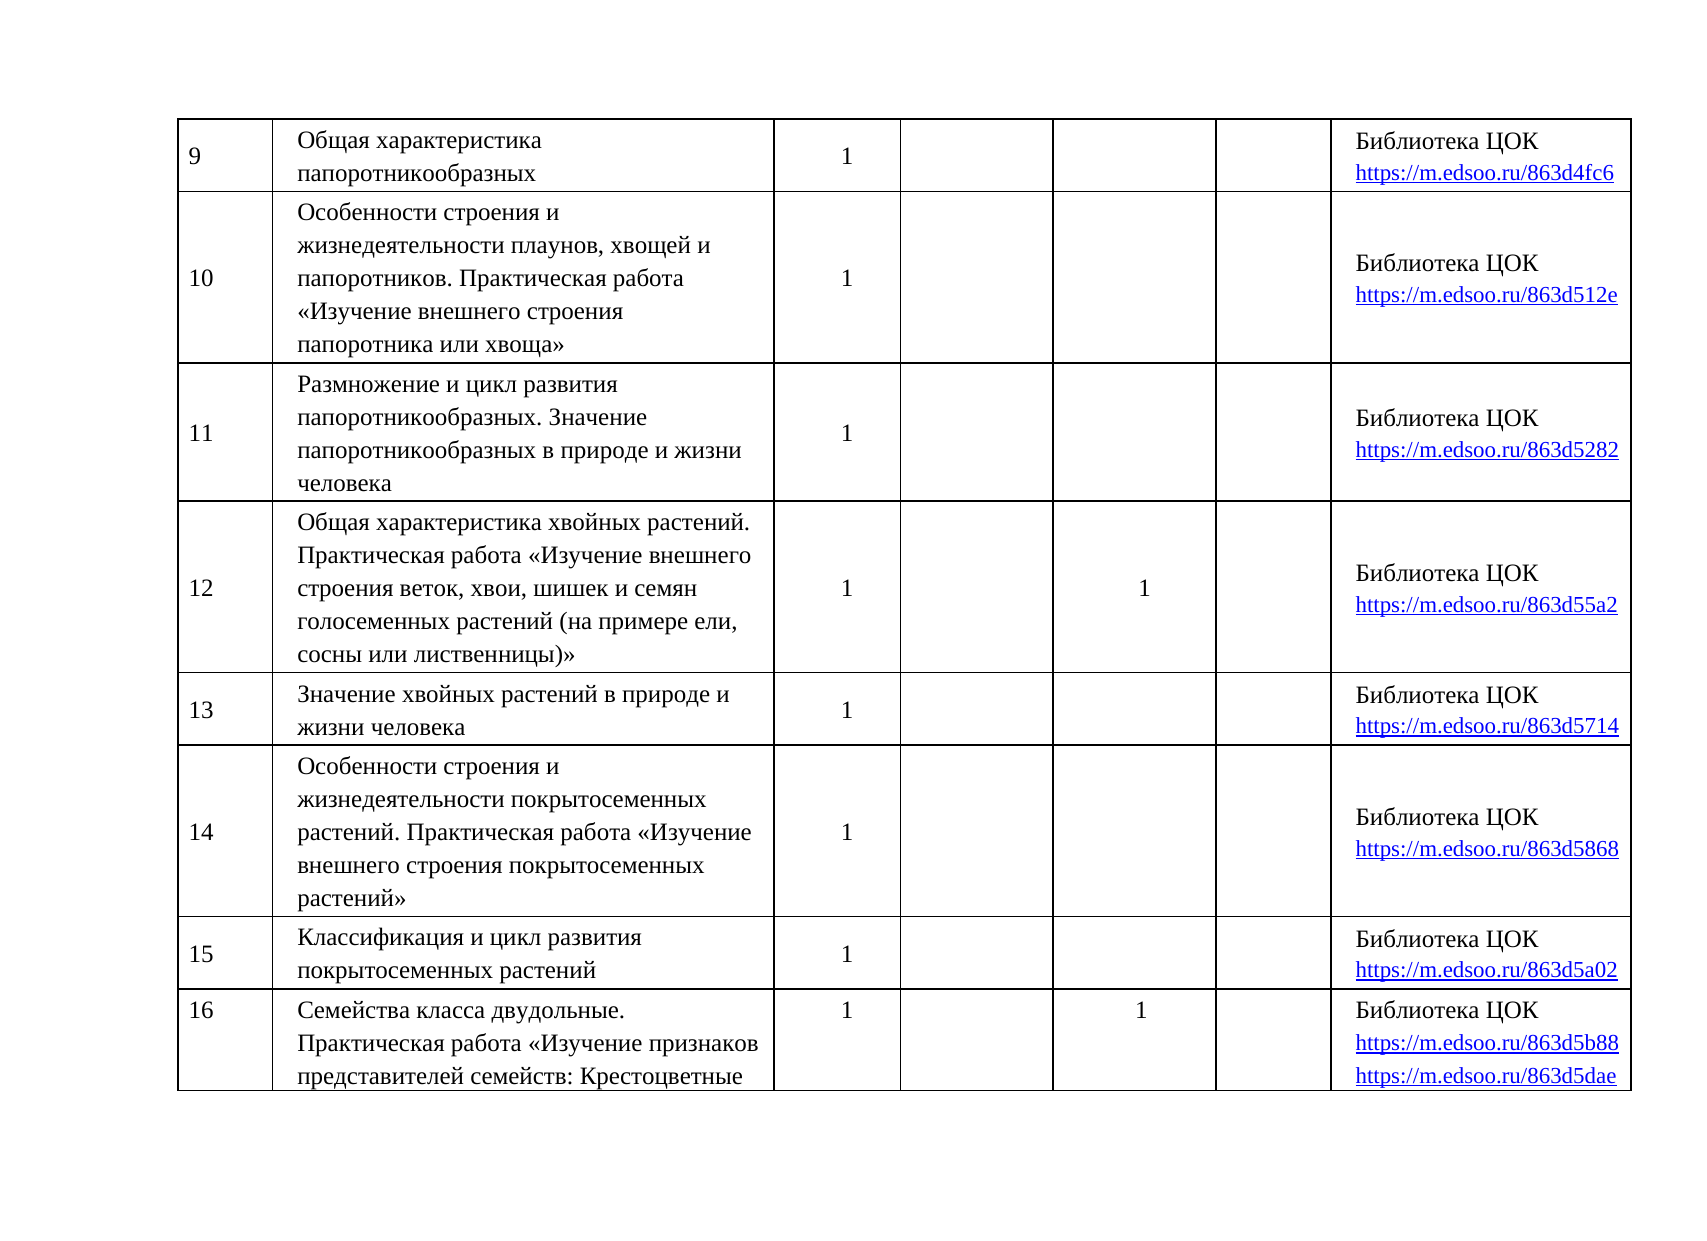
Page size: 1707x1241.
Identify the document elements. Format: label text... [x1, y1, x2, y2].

table_cell [1217, 364, 1330, 500]
table_cell Значение хвойных растений в природе и жизни человека [273, 673, 773, 744]
table_cell [1217, 192, 1330, 362]
table_cell Особенности строения и жизнедеятельности плаунов, хвощей и папоротников. Практическая работа «Изучение внешнего строения папоротника или хвоща» [273, 192, 773, 362]
table_cell 1 [775, 746, 900, 916]
table_cell [1217, 746, 1330, 916]
table_cell [1054, 917, 1215, 988]
table_cell Общая характеристика папоротникообразных [273, 120, 773, 191]
table_cell [901, 120, 1052, 191]
table_cell Классификация и цикл развития покрытосеменных растений [273, 917, 773, 988]
table_cell [1054, 364, 1215, 500]
table_cell [1217, 502, 1330, 672]
table_cell 1 [1054, 990, 1215, 1090]
table_cell [901, 990, 1052, 1090]
table_cell Особенности строения и жизнедеятельности покрытосеменных растений. Практическая работа «Изучение внешнего строения покрытосеменных растений» [273, 746, 773, 916]
table_cell [1217, 917, 1330, 988]
table_cell 12 [179, 502, 272, 672]
table_cell 1 [775, 917, 900, 988]
table_cell [901, 364, 1052, 500]
table_cell 16 [179, 990, 272, 1090]
table_cell 13 [179, 673, 272, 744]
table_cell [1217, 673, 1330, 744]
table_cell Библиотека ЦОК https://m.edsoo.ru/863d4fc6 [1332, 120, 1630, 191]
table_cell Библиотека ЦОК https://m.edsoo.ru/863d5868 [1332, 746, 1630, 916]
table_cell 1 [775, 990, 900, 1090]
table_cell 10 [179, 192, 272, 362]
table_cell Библиотека ЦОК https://m.edsoo.ru/863d5714 [1332, 673, 1630, 744]
table_cell Размножение и цикл развития папоротникообразных. Значение папоротникообразных в природе и жизни человека [273, 364, 773, 500]
table_cell [1217, 120, 1330, 191]
table_cell [901, 746, 1052, 916]
table_cell Библиотека ЦОК https://m.edsoo.ru/863d512e [1332, 192, 1630, 362]
table_cell Библиотека ЦОК https://m.edsoo.ru/863d55a2 [1332, 502, 1630, 672]
table_cell 1 [775, 502, 900, 672]
table_cell 9 [179, 120, 272, 191]
table_cell [1054, 120, 1215, 191]
table_cell [901, 502, 1052, 672]
table_cell Библиотека ЦОК https://m.edsoo.ru/863d5282 [1332, 364, 1630, 500]
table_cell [273, 990, 773, 1090]
table_cell 11 [179, 364, 272, 500]
table_cell 1 [775, 364, 900, 500]
table_cell 1 [1054, 502, 1215, 672]
table_cell [901, 917, 1052, 988]
table_cell 14 [179, 746, 272, 916]
table_cell 1 [775, 120, 900, 191]
table_cell 1 [775, 192, 900, 362]
table_cell 1 [775, 673, 900, 744]
table_cell Общая характеристика хвойных растений. Практическая работа «Изучение внешнего строения веток, хвои, шишек и семян голосеменных растений (на примере ели, сосны или лиственницы)» [273, 502, 773, 672]
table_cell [1332, 990, 1630, 1090]
table_cell Библиотека ЦОК https://m.edsoo.ru/863d5a02 [1332, 917, 1630, 988]
table_cell [901, 192, 1052, 362]
table_cell [901, 673, 1052, 744]
table_cell [1054, 746, 1215, 916]
table_cell 15 [179, 917, 272, 988]
table_cell [1054, 673, 1215, 744]
table_cell [1054, 192, 1215, 362]
table_cell [1217, 990, 1330, 1090]
